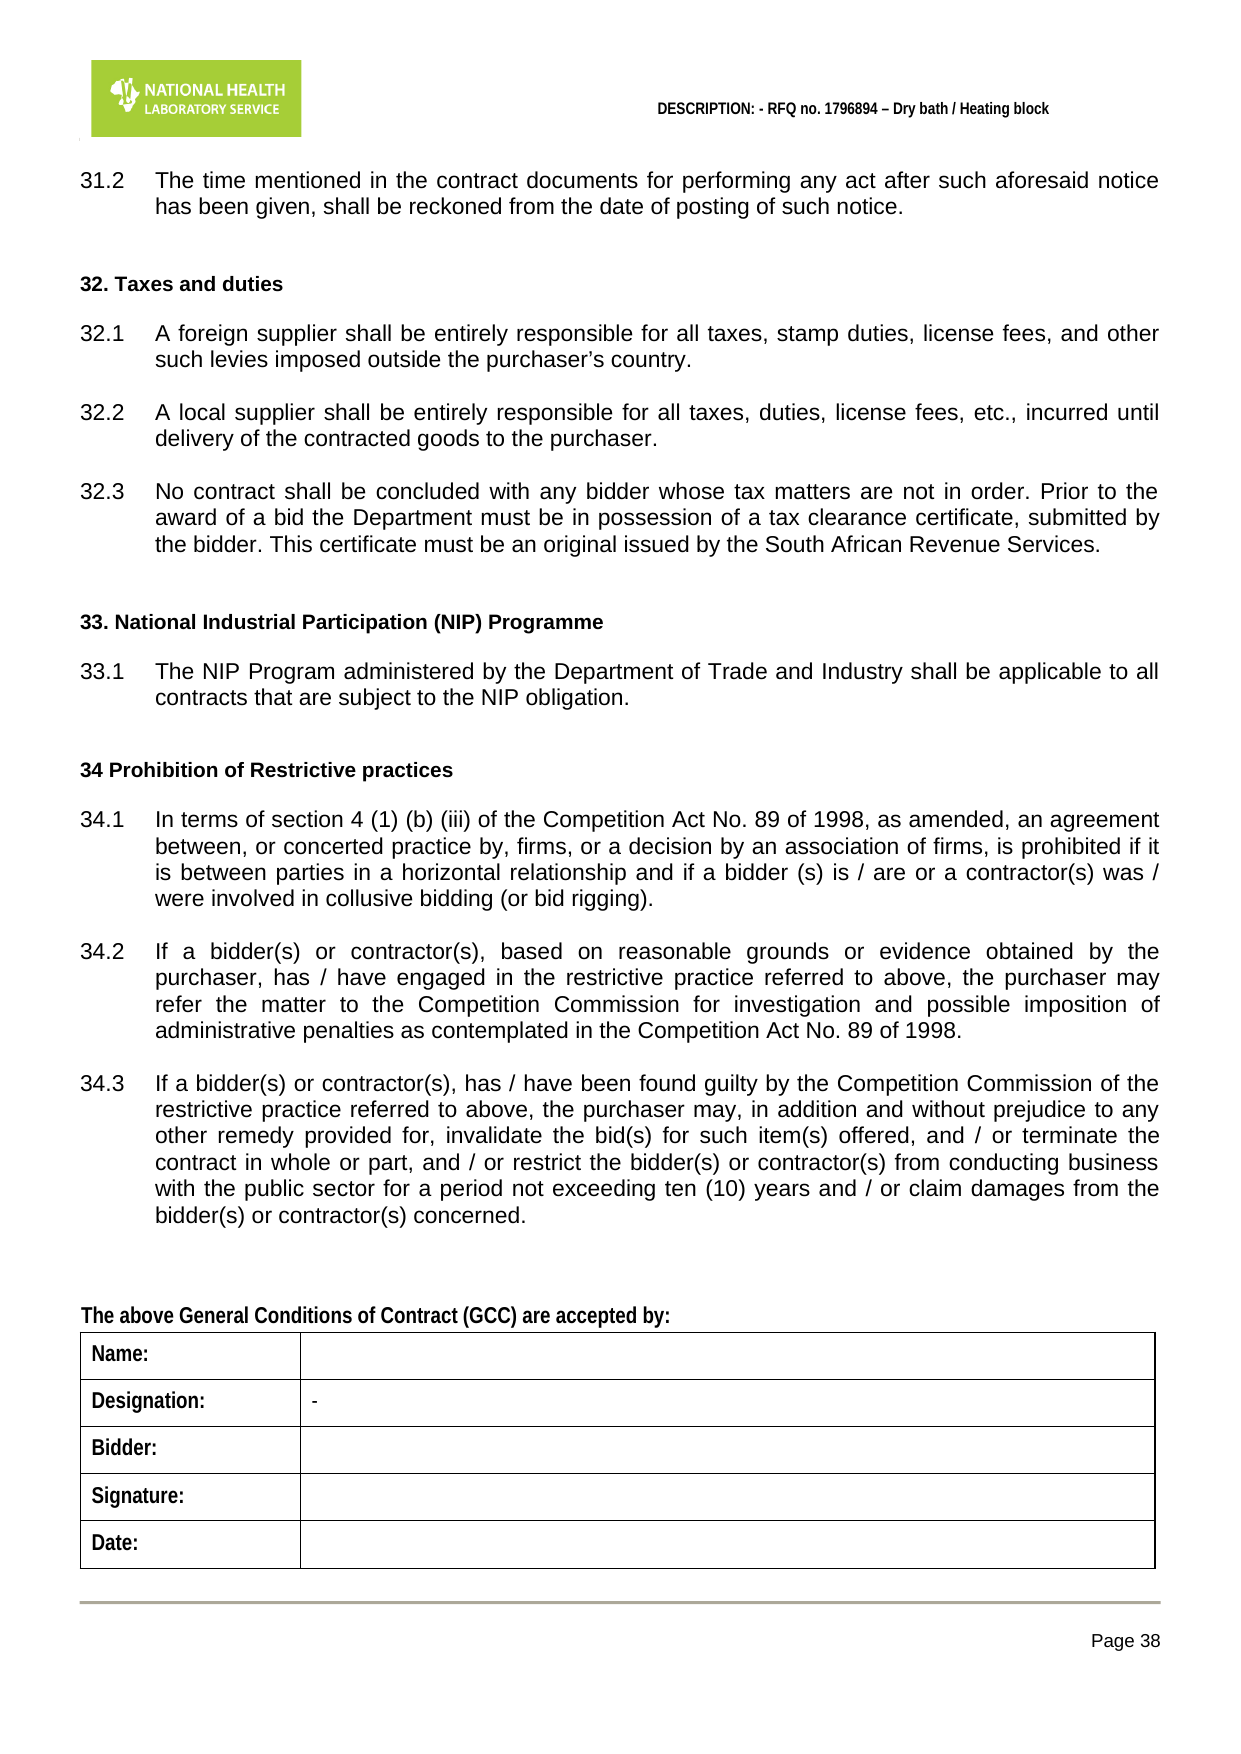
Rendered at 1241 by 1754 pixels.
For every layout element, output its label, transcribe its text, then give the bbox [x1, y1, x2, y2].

table_cell [301, 1427, 1154, 1473]
table_header [301, 1333, 1154, 1379]
text 32. Taxes and duties [80, 272, 1161, 296]
text 32.3 No contract shall be concluded with any bidder whose tax matters are not in order. Prior to the award of a bid the Department must be in possession of a tax clearance certificate, submitted by the bidder. This certificate must be an original issued by the South African Revenue Services. [80, 478, 1161, 557]
text 32.2 A local supplier shall be entirely responsible for all taxes, duties, license fees, etc., incurred until delivery of the contracted goods to the purchaser. [80, 399, 1161, 452]
text 34.3 If a bidder(s) or contractor(s), has / have been found guilty by the Competition Commission of the restrictive practice referred to above, the purchaser may, in addition and without prejudice to any other remedy provided for, invalidate the bid(s) for such item(s) offered, and / or terminate the contract in whole or part, and / or restrict the bidder(s) or contractor(s) from conducting business with the public sector for a period not exceeding ten (10) years and / or claim damages from the bidder(s) or contractor(s) concerned. [80, 1070, 1161, 1228]
text 32.1 A foreign supplier shall be entirely responsible for all taxes, stamp duties, license fees, and other such levies imposed outside the purchaser’s country. [80, 320, 1161, 373]
text 34 Prohibition of Restrictive practices [80, 758, 1161, 782]
table_header Name: [81, 1333, 300, 1379]
table_cell Signature: [81, 1474, 300, 1520]
table_cell [301, 1521, 1154, 1567]
text The above General Conditions of Contract (GCC) are accepted by: [81, 1302, 1161, 1328]
text 31.2 The time mentioned in the contract documents for performing any act after such aforesaid notice has been given, shall be reckoned from the date of posting of such notice. [80, 167, 1161, 219]
table_cell - [301, 1380, 1154, 1426]
table_cell Date: [81, 1521, 300, 1567]
text 33.1 The NIP Program administered by the Department of Trade and Industry shall be applicable to all contracts that are subject to the NIP obligation. [80, 658, 1161, 710]
text 33. National Industrial Participation (NIP) Programme [80, 610, 1161, 634]
text 34.1 In terms of section 4 (1) (b) (iii) of the Competition Act No. 89 of 1998, as amended, an agreement between, or concerted practice by, firms, or a decision by an association of firms, is prohibited if it is between parties in a horizontal relationship and if a bidder (s) is / are or a contractor(s) was / were involved in collusive bidding (or bid rigging). [80, 806, 1161, 912]
table_cell [301, 1474, 1154, 1520]
table_cell Bidder: [81, 1427, 300, 1473]
text 34.2 If a bidder(s) or contractor(s), based on reasonable grounds or evidence obtained by the purchaser, has / have engaged in the restrictive practice referred to above, the purchaser may refer the matter to the Competition Commission for investigation and possible imposition of administrative penalties as contemplated in the Competition Act No. 89 of 1998. [80, 938, 1161, 1043]
table_cell Designation: [81, 1380, 300, 1426]
picture [91, 60, 302, 137]
